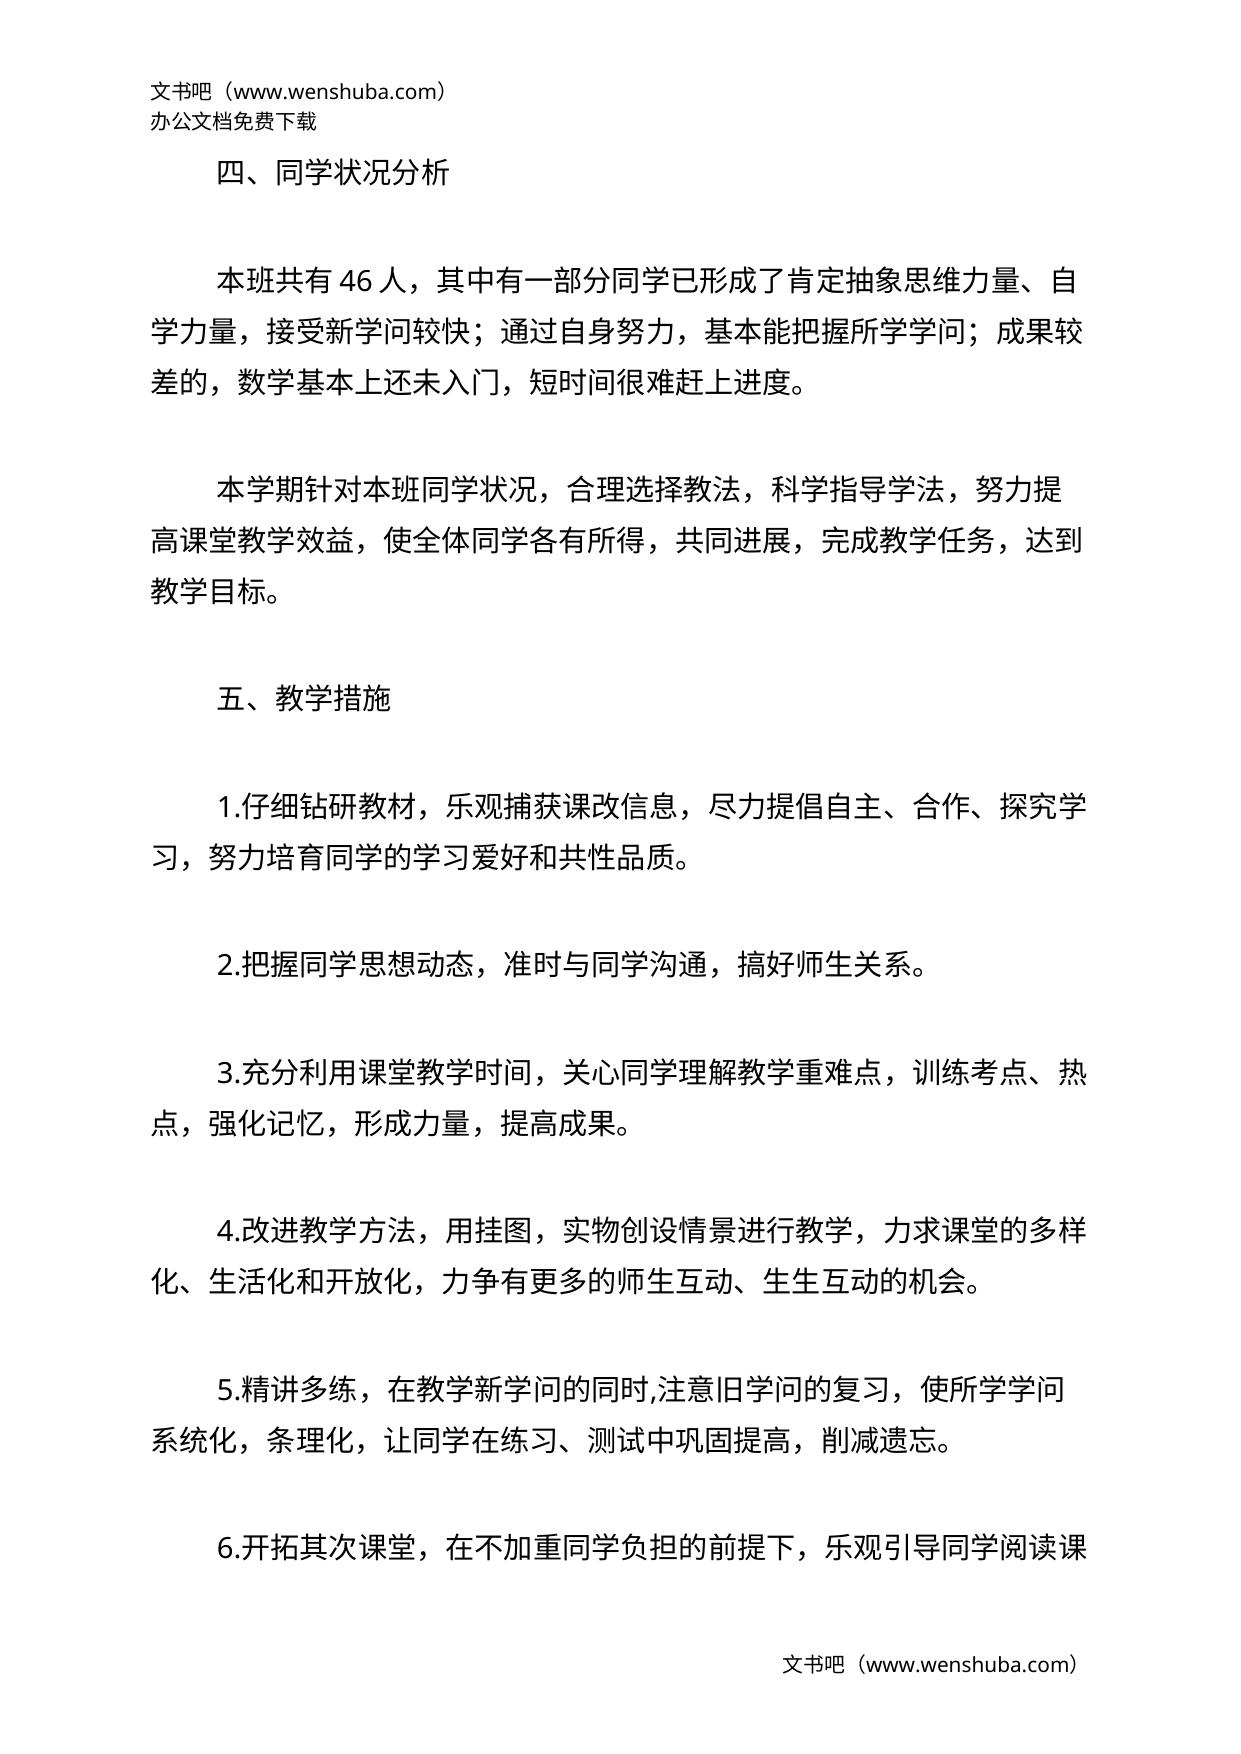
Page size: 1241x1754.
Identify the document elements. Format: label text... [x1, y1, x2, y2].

text 四、同学状况分析 [150, 150, 1090, 192]
text 本学期针对本班同学状况，合理选择教法，科学指导学法，努力提高课堂教学效益，使全体同学各有所得，共同进展，完成教学任务，达到教学目标。 [150, 467, 1090, 611]
text 本班共有46人，其中有一部分同学已形成了肯定抽象思维力量、自学力量，接受新学问较快；通过自身努力，基本能把握所学学问；成果较差的，数学基本上还未入门，短时间很难赶上进度。 [150, 258, 1090, 401]
text 4.改进教学方法，用挂图，实物创设情景进行教学，力求课堂的多样化、生活化和开放化，力争有更多的师生互动、生生互动的机会。 [150, 1208, 1090, 1301]
text 五、教学措施 [150, 676, 1090, 718]
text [150, 1525, 1090, 1567]
text 2.把握同学思想动态，准时与同学沟通，搞好师生关系。 [150, 942, 1090, 984]
text 5.精讲多练，在教学新学问的同时,注意旧学问的复习，使所学学问系统化，条理化，让同学在练习、测试中巩固提高，削减遗忘。 [150, 1366, 1090, 1459]
text 1.仔细钻研教材，乐观捕获课改信息，尽力提倡自主、合作、探究学习，努力培育同学的学习爱好和共性品质。 [150, 783, 1090, 877]
text 3.充分利用课堂教学时间，关心同学理解教学重难点，训练考点、热点，强化记忆，形成力量，提高成果。 [150, 1049, 1090, 1143]
